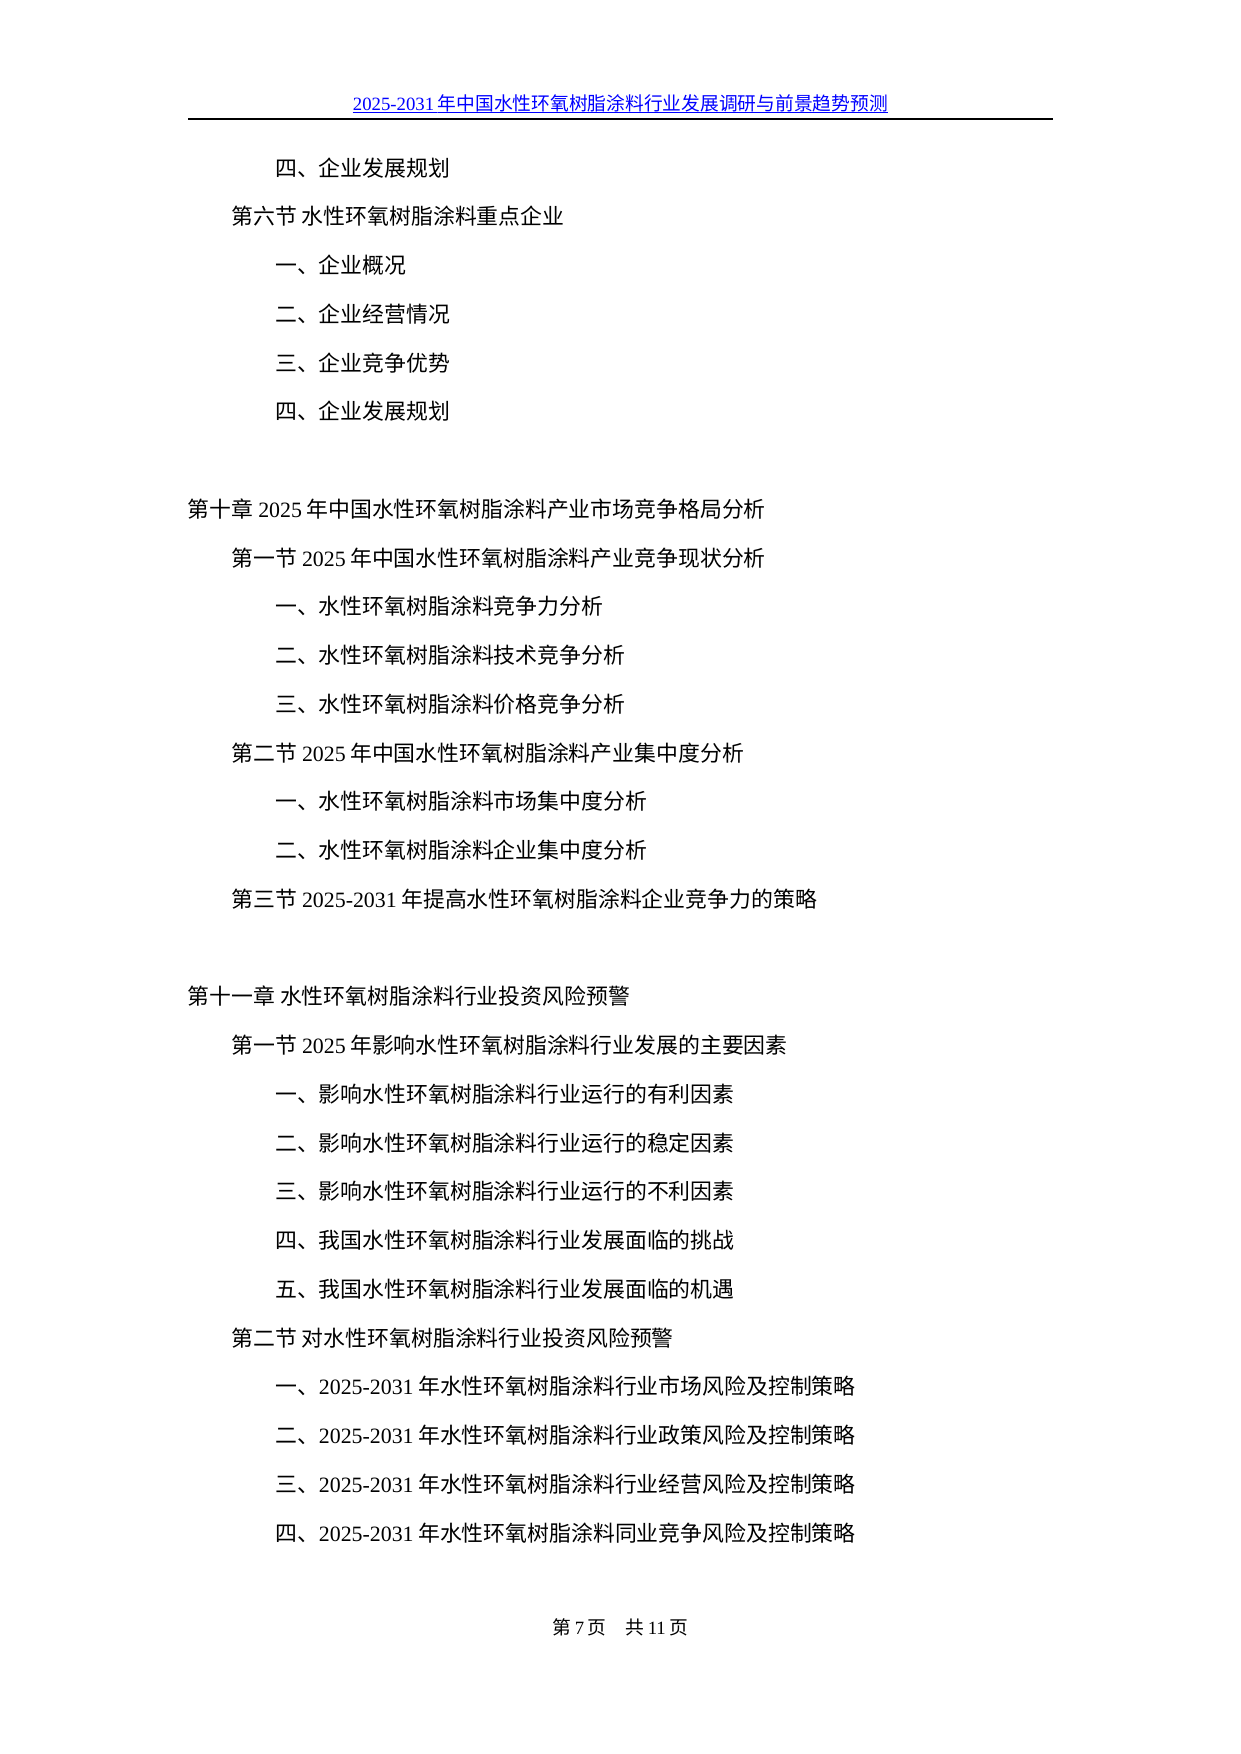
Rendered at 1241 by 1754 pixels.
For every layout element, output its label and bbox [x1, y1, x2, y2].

text [187, 150, 1053, 1548]
